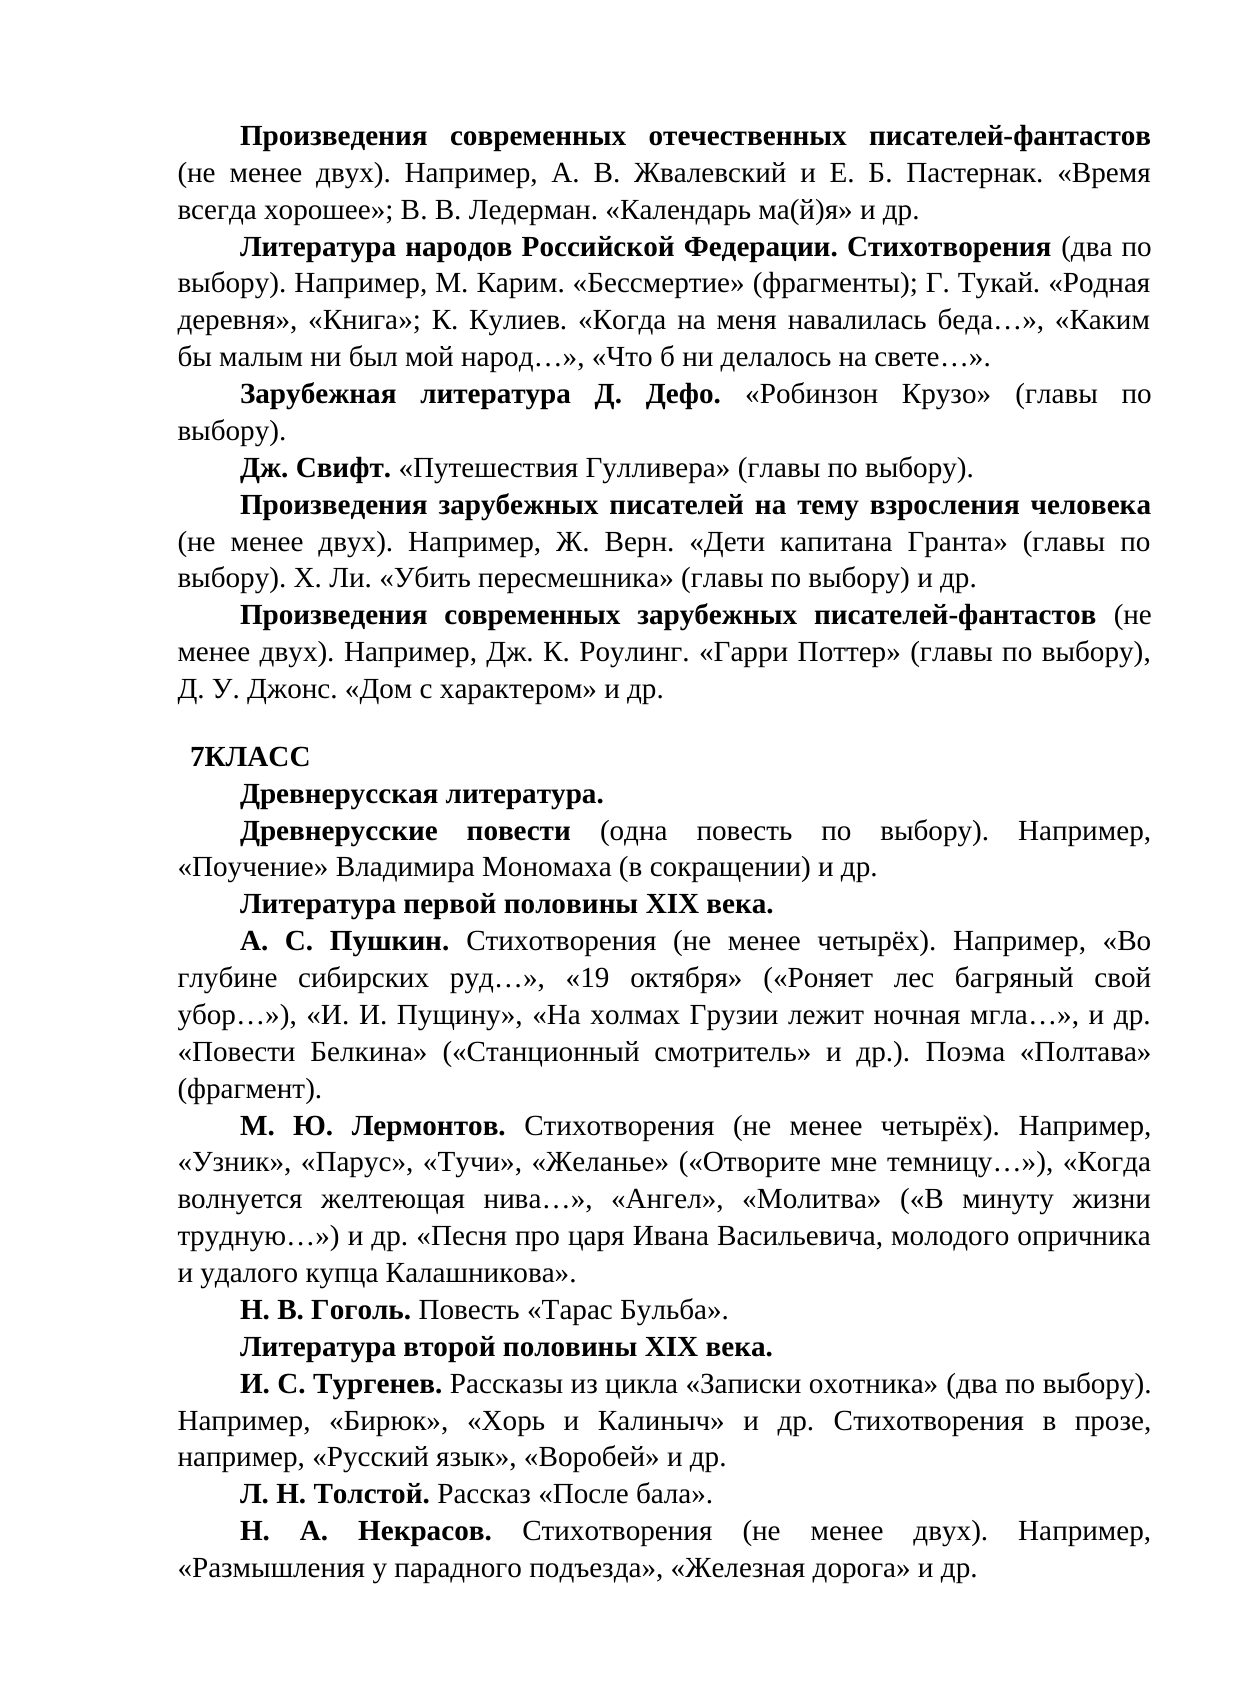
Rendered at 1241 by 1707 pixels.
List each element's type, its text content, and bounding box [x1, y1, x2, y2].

text М. Ю. Лермонтов. Стихотворения ‌(не менее четырёх). Например, «Узник», «Парус», «Тучи», «Желанье» («Отворите мне темницу…»), «Когда волнуется желтеющая нива…», «Ангел», «Молитва» («В минуту жизни трудную…») и др.‌‌ «Песня про царя Ивана Васильевича, молодого опричника и удалого купца Калашникова». [177, 1108, 1152, 1289]
text И. С. Тургенев. Рассказы из цикла «Записки охотника» ‌(два по выбору). Например, «Бирюк», «Хорь и Калиныч» и др.‌‌ Стихотворения в прозе, ‌например, «Русский язык», «Воробей» и др.‌‌ [177, 1366, 1152, 1473]
text Л. Н. Толстой. Рассказ «После бала». [177, 1476, 1152, 1510]
text Литература первой половины XIX века. [177, 886, 1152, 920]
text Н. В. Гоголь. Повесть «Тарас Бульба». [177, 1292, 1152, 1326]
text Н. А. Некрасов. Стихотворения ‌(не менее двух). Например, «Размышления у парадного подъезда», «Железная дорога» и др.‌‌ [177, 1513, 1152, 1584]
text Произведения зарубежных писателей на тему взросления человека ‌(не менее двух). Например, Ж. Верн. «Дети капитана Гранта» (главы по выбору). Х. Ли. «Убить пересмешника» (главы по выбору) и др.‌‌ [177, 487, 1152, 594]
text Зарубежная литература Д. Дефо. «Робинзон Крузо» ‌(главы по выбору).‌‌ [177, 376, 1152, 447]
text 7КЛАСС [190, 739, 1152, 772]
text Древнерусская литература. [177, 776, 1152, 809]
text Литература народов Российской Федерации. Стихотворения ‌(два по выбору). Например, М. Карим. «Бессмертие» (фрагменты); Г. Тукай. «Родная деревня», «Книга»; К. Кулиев. «Когда на меня навалилась беда…», «Каким бы малым ни был мой народ…», «Что б ни делалось на свете…».‌‌ [177, 229, 1152, 373]
text Произведения современных отечественных писателей-фантастов ‌(не менее двух). Например, А. В. Жвалевский и Е. Б. Пастернак. «Время всегда хорошее»; В. В. Ледерман. «Календарь ма(й)я» и др.‌‌ [177, 118, 1152, 225]
text Древнерусские повести ‌(одна повесть по выбору). Например, «Поучение» Владимира Мономаха (в сокращении) и др.‌‌ [177, 813, 1152, 883]
text Литература второй половины XIX века. [177, 1329, 1152, 1362]
text А. С. Пушкин. Стихотворения ‌(не менее четырёх). Например, «Во глубине сибирских руд…», «19 октября» («Роняет лес багряный свой убор…»), «И. И. Пущину», «На холмах Грузии лежит ночная мгла…», и др.‌‌ «Повести Белкина» ‌(«Станционный смотритель» и др.).‌‌ Поэма «Полтава»‌ (фрагмент).‌‌ [177, 923, 1152, 1104]
text Произведения современных зарубежных писателей-фантастов ‌(не менее двух). Например, Дж. К. Роулинг. «Гарри Поттер» (главы по выбору), Д. У. Джонс. «Дом с характером» и др.‌‌ [177, 597, 1152, 705]
text Дж. Свифт. «Путешествия Гулливера» ‌(главы по выбору).‌‌ [177, 450, 1152, 483]
